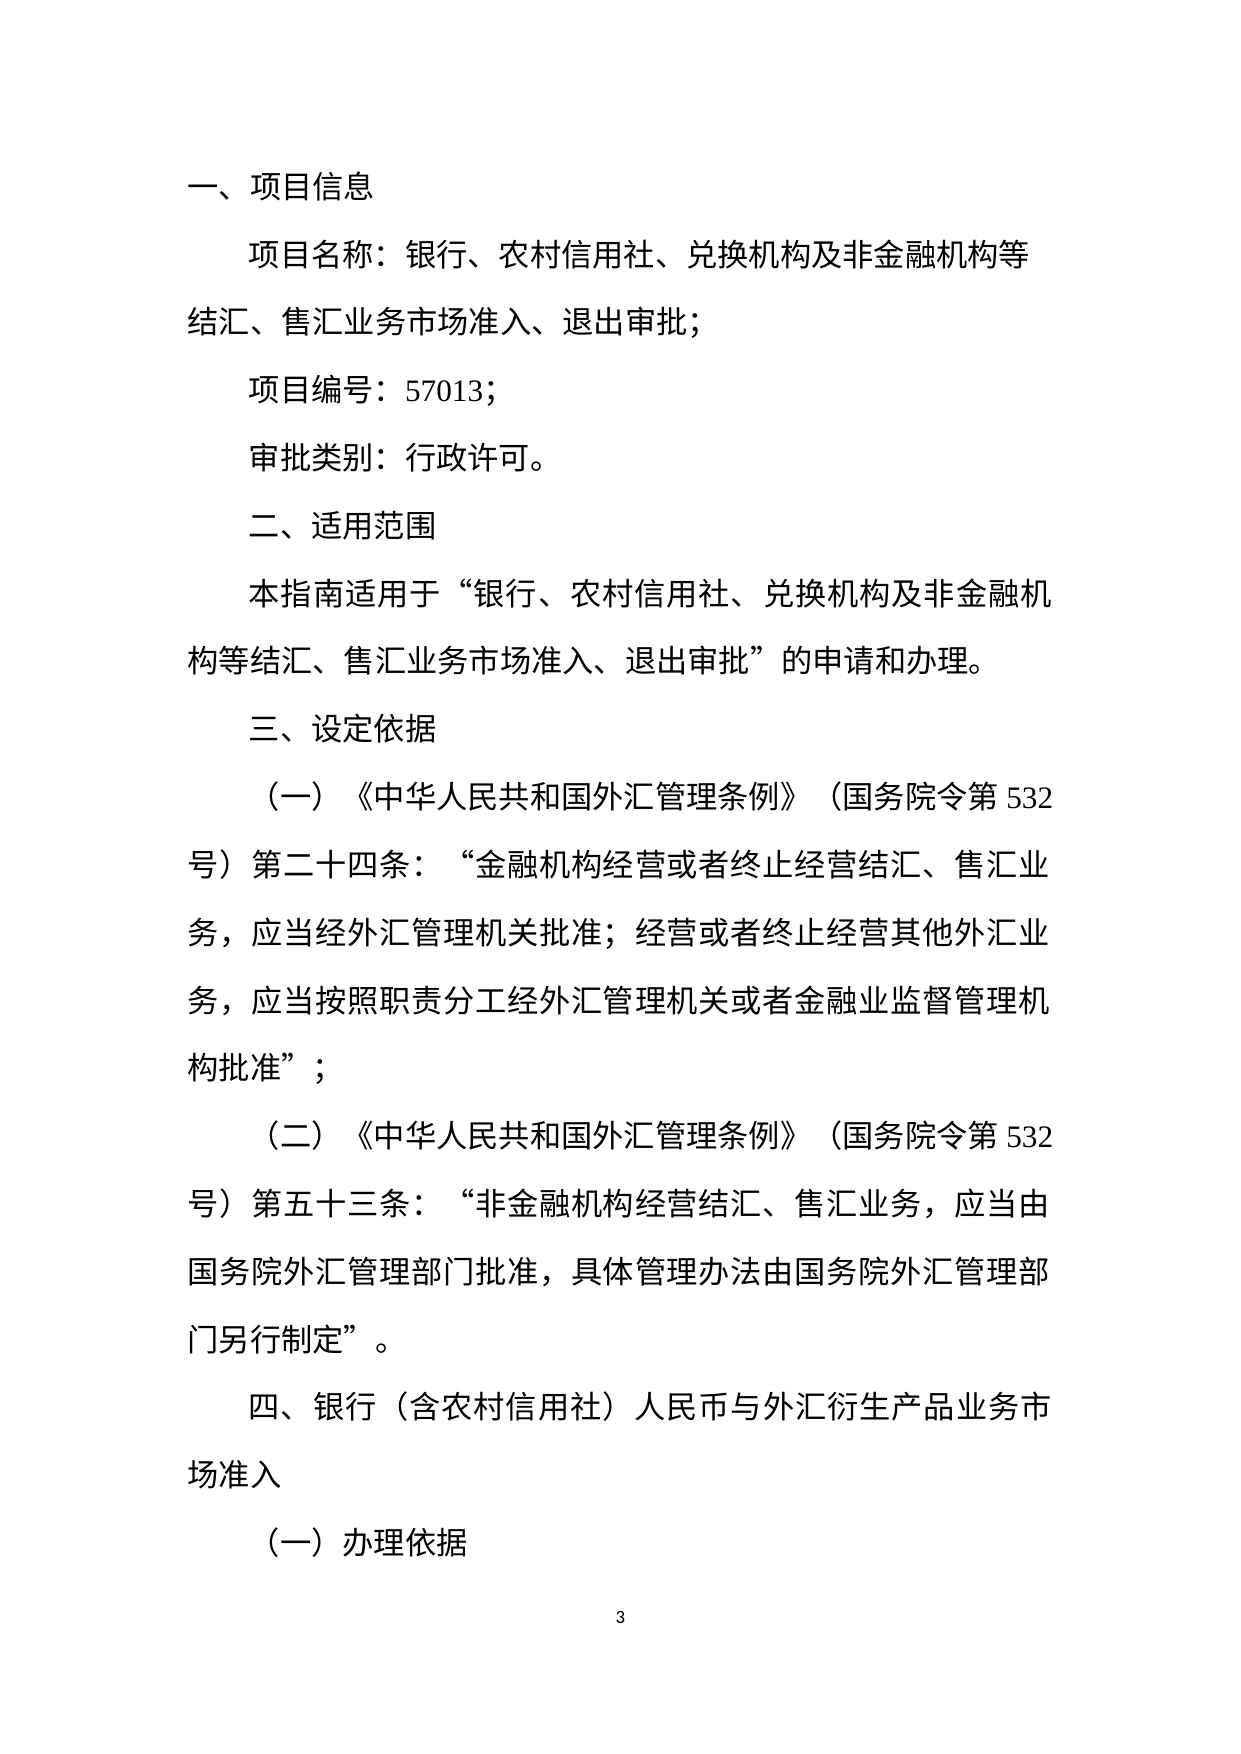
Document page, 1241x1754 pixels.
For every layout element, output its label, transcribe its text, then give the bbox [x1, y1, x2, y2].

text 本指南适用于“银行、农村信用社、兑换机构及非金融机构等结汇、售汇业务市场准入、退出审批”的申请和办理。 [187, 569, 1053, 682]
text 一、项目信息 [187, 162, 1053, 207]
text 审批类别：行政许可。 [187, 433, 1053, 478]
text 四、银行（含农村信用社）人民币与外汇衍生产品业务市场准入 [187, 1383, 1053, 1496]
text 项目编号：57013； [187, 365, 1053, 411]
text 三、设定依据 [187, 704, 1053, 750]
text 项目名称：银行、农村信用社、兑换机构及非金融机构等结汇、售汇业务市场准入、退出审批； [187, 230, 1053, 343]
text （二）《中华人民共和国外汇管理条例》（国务院令第532号）第五十三条：“非金融机构经营结汇、售汇业务，应当由国务院外汇管理部门批准，具体管理办法由国务院外汇管理部门另行制定”。 [187, 1111, 1053, 1360]
text 二、适用范围 [187, 501, 1053, 546]
text （一）《中华人民共和国外汇管理条例》（国务院令第532号）第二十四条：“金融机构经营或者终止经营结汇、售汇业务，应当经外汇管理机关批准；经营或者终止经营其他外汇业务，应当按照职责分工经外汇管理机关或者金融业监督管理机构批准”； [187, 772, 1053, 1089]
text （一）办理依据 [187, 1518, 1053, 1563]
